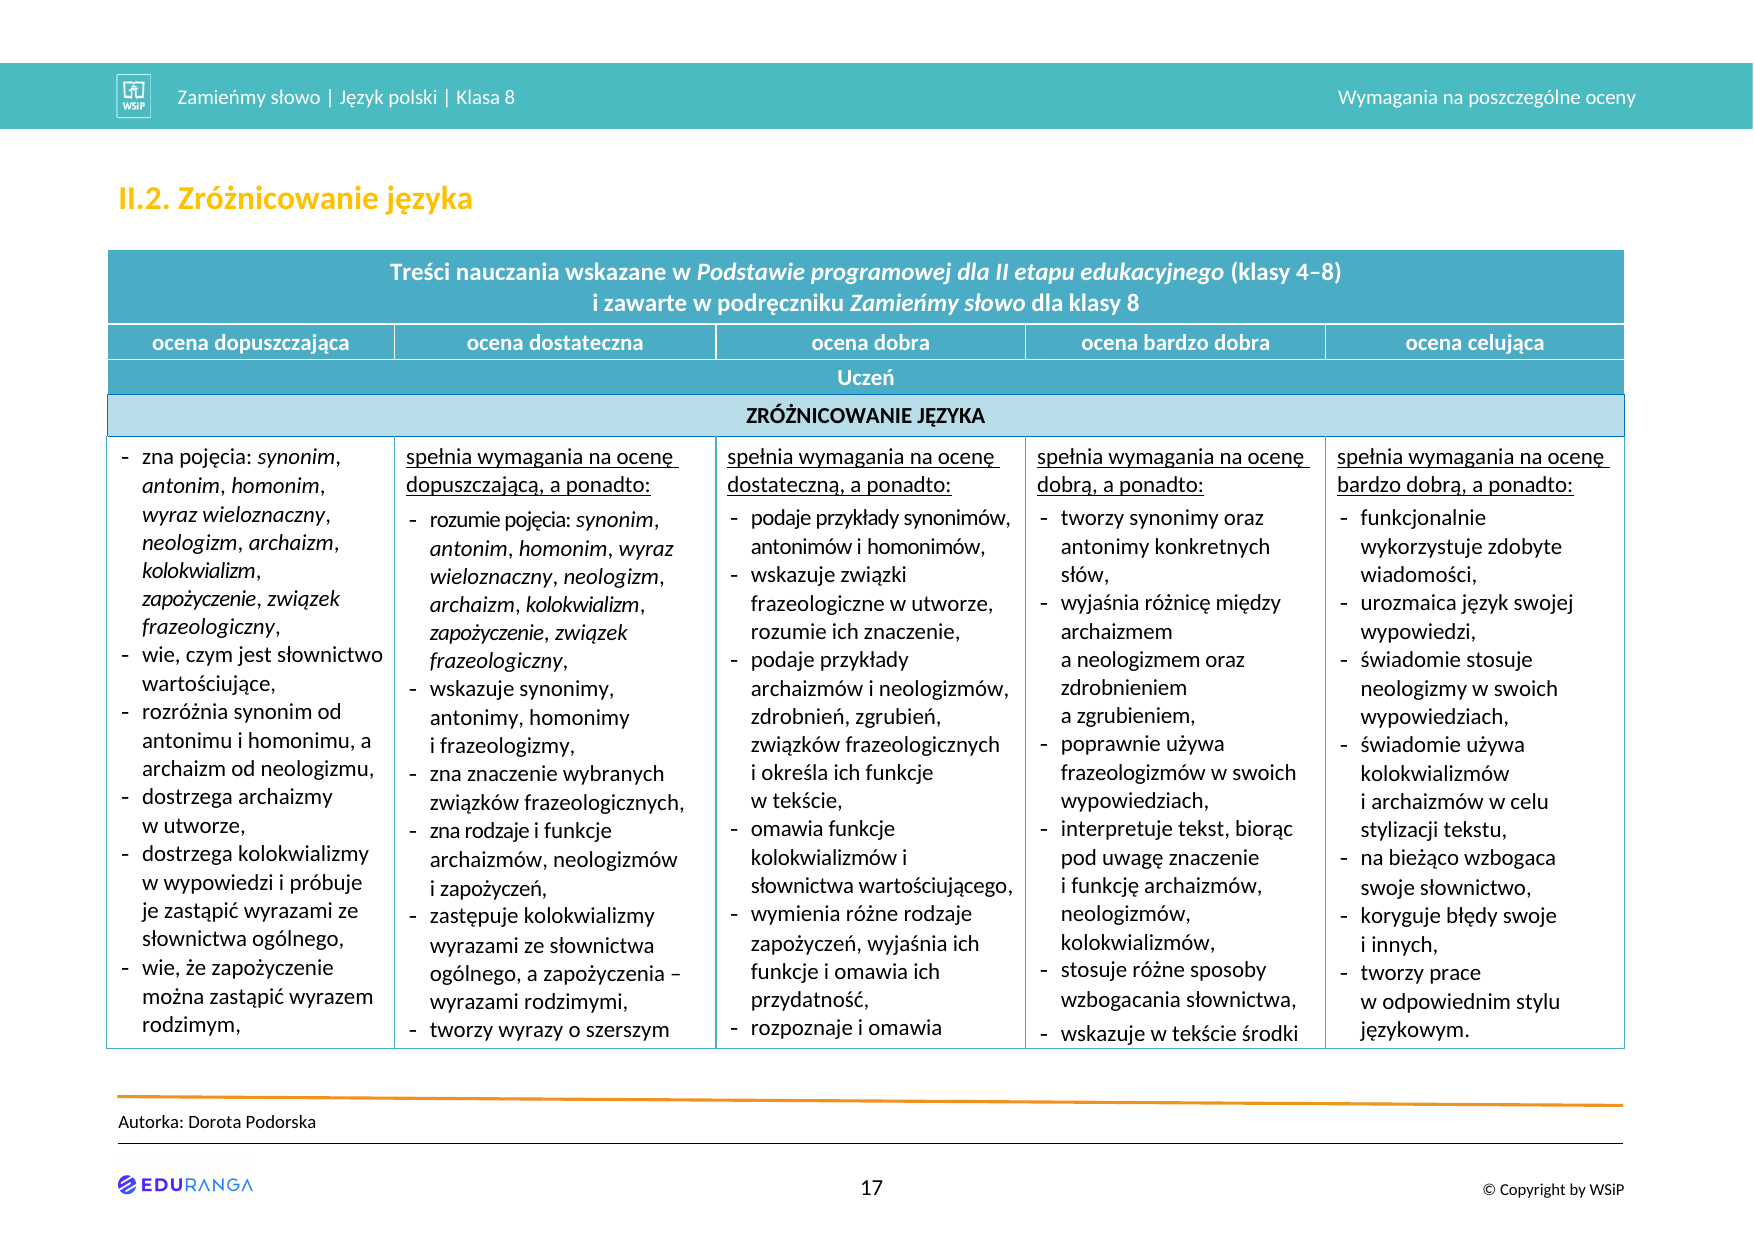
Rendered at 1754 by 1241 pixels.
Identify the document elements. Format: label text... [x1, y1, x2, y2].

table_cell ocena celująca [1326, 325, 1624, 359]
picture [0, 63, 1753, 129]
table_cell zróżnicowanie języka [108, 395, 1624, 436]
table_cell ocena dopuszczająca [108, 325, 394, 359]
table_cell Uczeń [108, 360, 1624, 394]
picture [118, 1159, 253, 1196]
table_cell ocena dobra [717, 325, 1025, 359]
text II.2. Zróżnicowanie języka [118, 177, 1636, 218]
table_cell ocena dostateczna [395, 325, 715, 359]
table_cell ocena bardzo dobra [1026, 325, 1325, 359]
table_header Treści nauczania wskazane w Podstawie programowej dla II etapu edukacyjnego (klasy 4–8) i zawarte w podręczniku Zamieńmy słowo dla klasy 8 [108, 250, 1624, 323]
